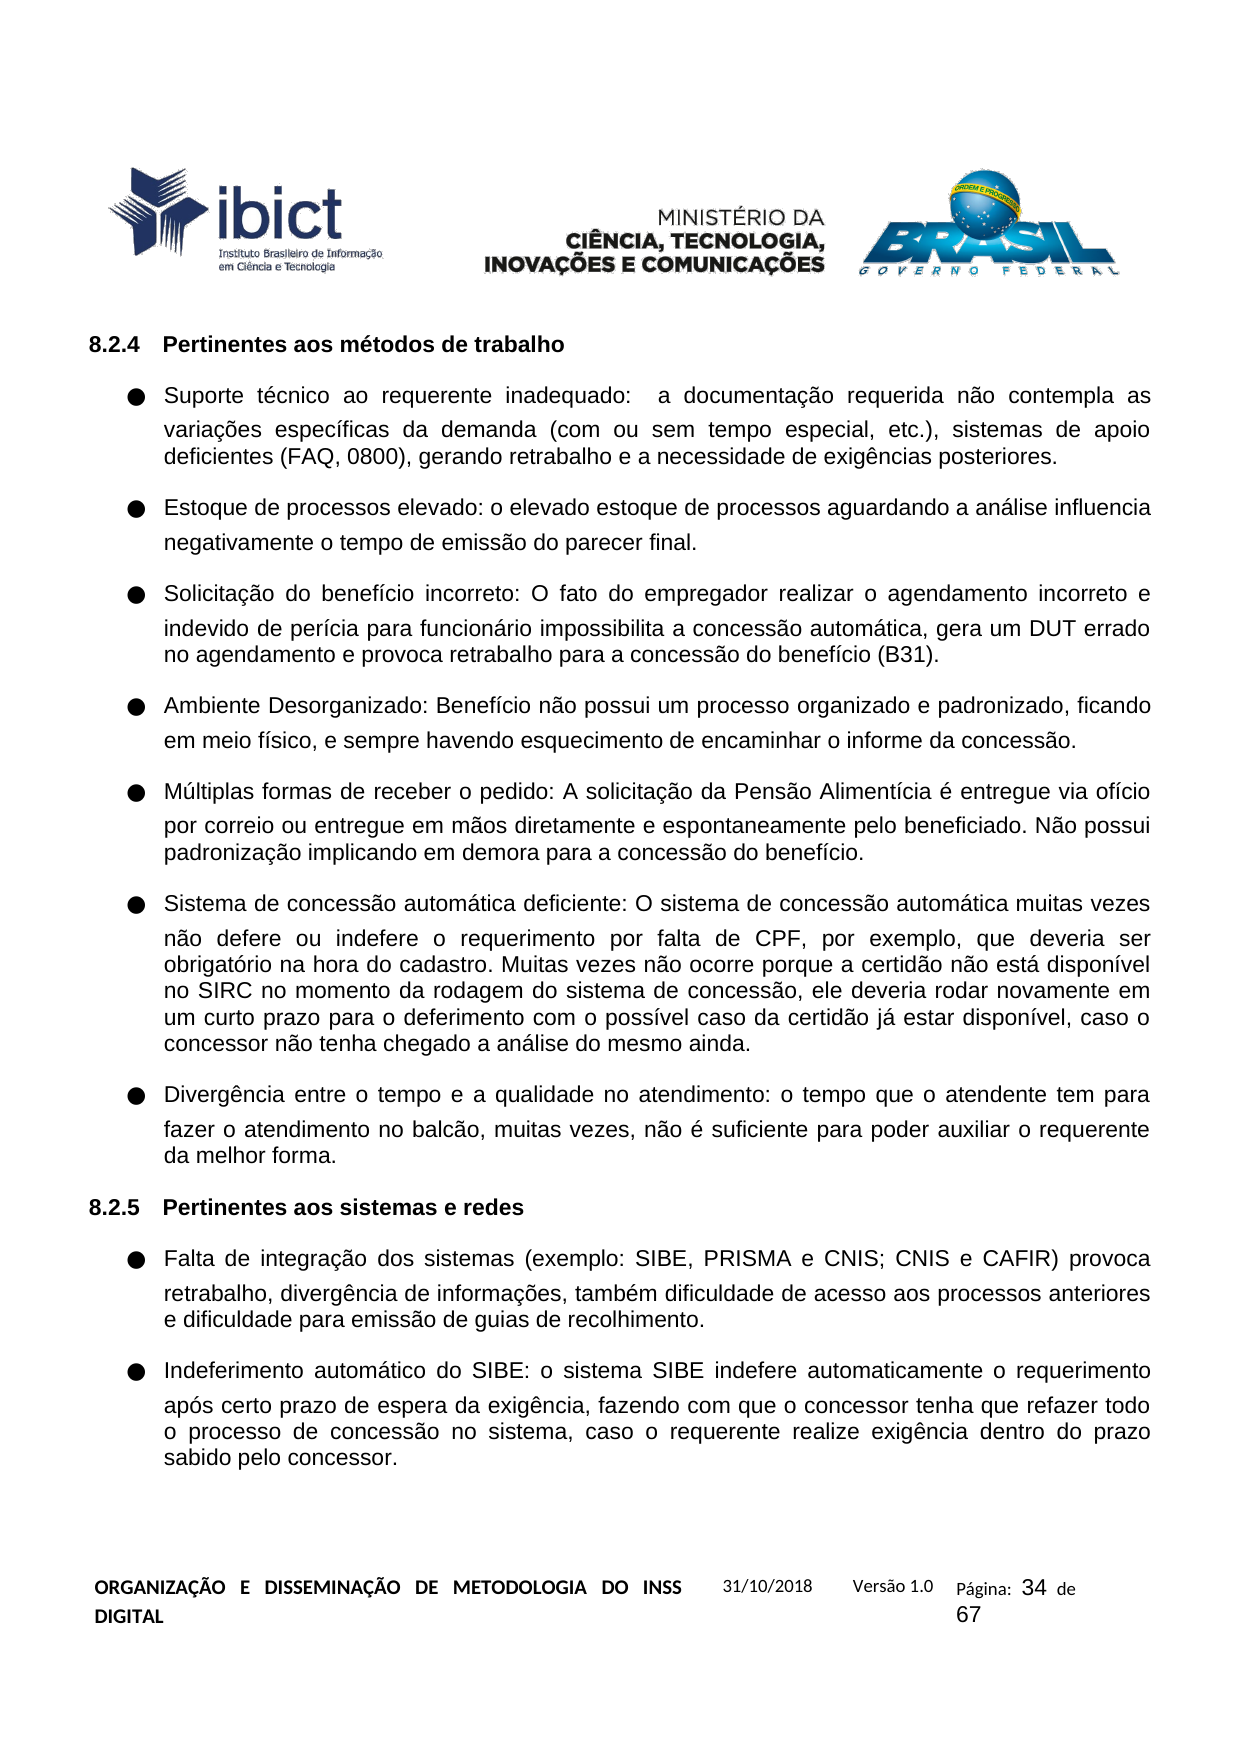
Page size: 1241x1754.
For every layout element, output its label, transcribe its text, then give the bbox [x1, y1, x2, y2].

list Divergência entre o tempo e a qualidade no atendimento: o tempo que o atendente tem para fazer o atendimento no balcão, muitas vezes, não é suficiente para poder auxiliar o requerente da melhor forma. [126, 1069, 1152, 1169]
list Suporte técnico ao requerente inadequado: a documentação requerida não contempla as variações específicas da demanda (com ou sem tempo especial, etc.), sistemas de apoio deficientes (FAQ, 0800), gerando retrabalho e a necessidade de exigências posteriores. [126, 369, 1152, 469]
picture [98, 149, 396, 280]
picture [483, 166, 1122, 280]
list Falta de integração dos sistemas (exemplo: SIBE, PRISMA e CNIS; CNIS e CAFIR) provoca retrabalho, divergência de informações, também dificuldade de acesso aos processos anteriores e dificuldade para emissão de guias de recolhimento. [126, 1232, 1152, 1332]
list Múltiplas formas de receber o pedido: A solicitação da Pensão Alimentícia é entregue via ofício por correio ou entregue em mãos diretamente e espontaneamente pelo beneficiado. Não possui padronização implicando em demora para a concessão do benefício. [126, 766, 1152, 865]
list Solicitação do benefício incorreto: O fato do empregador realizar o agendamento incorreto e indevido de perícia para funcionário impossibilita a concessão automática, gera um DUT errado no agendamento e provoca retrabalho para a concessão do benefício (B31). [126, 567, 1152, 667]
subtitle Pertinentes aos sistemas e redes [89, 1194, 1152, 1220]
list Sistema de concessão automática deficiente: O sistema de concessão automática muitas vezes não defere ou indefere o requerimento por falta de CPF, por exemplo, que deveria ser obrigatório na hora do cadastro. Muitas vezes não ocorre porque a certidão não está disponível no SIRC no momento da rodagem do sistema de concessão, ele deveria rodar novamente em um curto prazo para o deferimento com o possível caso da certidão já estar disponível, caso o concessor não tenha chegado a análise do mesmo ainda. [126, 878, 1152, 1056]
list Ambiente Desorganizado: Benefício não possui um processo organizado e padronizado, ficando em meio físico, e sempre havendo esquecimento de encaminhar o informe da concessão. [126, 680, 1152, 753]
subtitle Pertinentes aos métodos de trabalho [89, 331, 1152, 357]
list Estoque de processos elevado: o elevado estoque de processos aguardando a análise influencia negativamente o tempo de emissão do parecer final. [126, 482, 1152, 555]
list Indeferimento automático do SIBE: o sistema SIBE indefere automaticamente o requerimento após certo prazo de espera da exigência, fazendo com que o concessor tenha que refazer todo o processo de concessão no sistema, caso o requerente realize exigência dentro do prazo sabido pelo concessor. [126, 1345, 1152, 1471]
